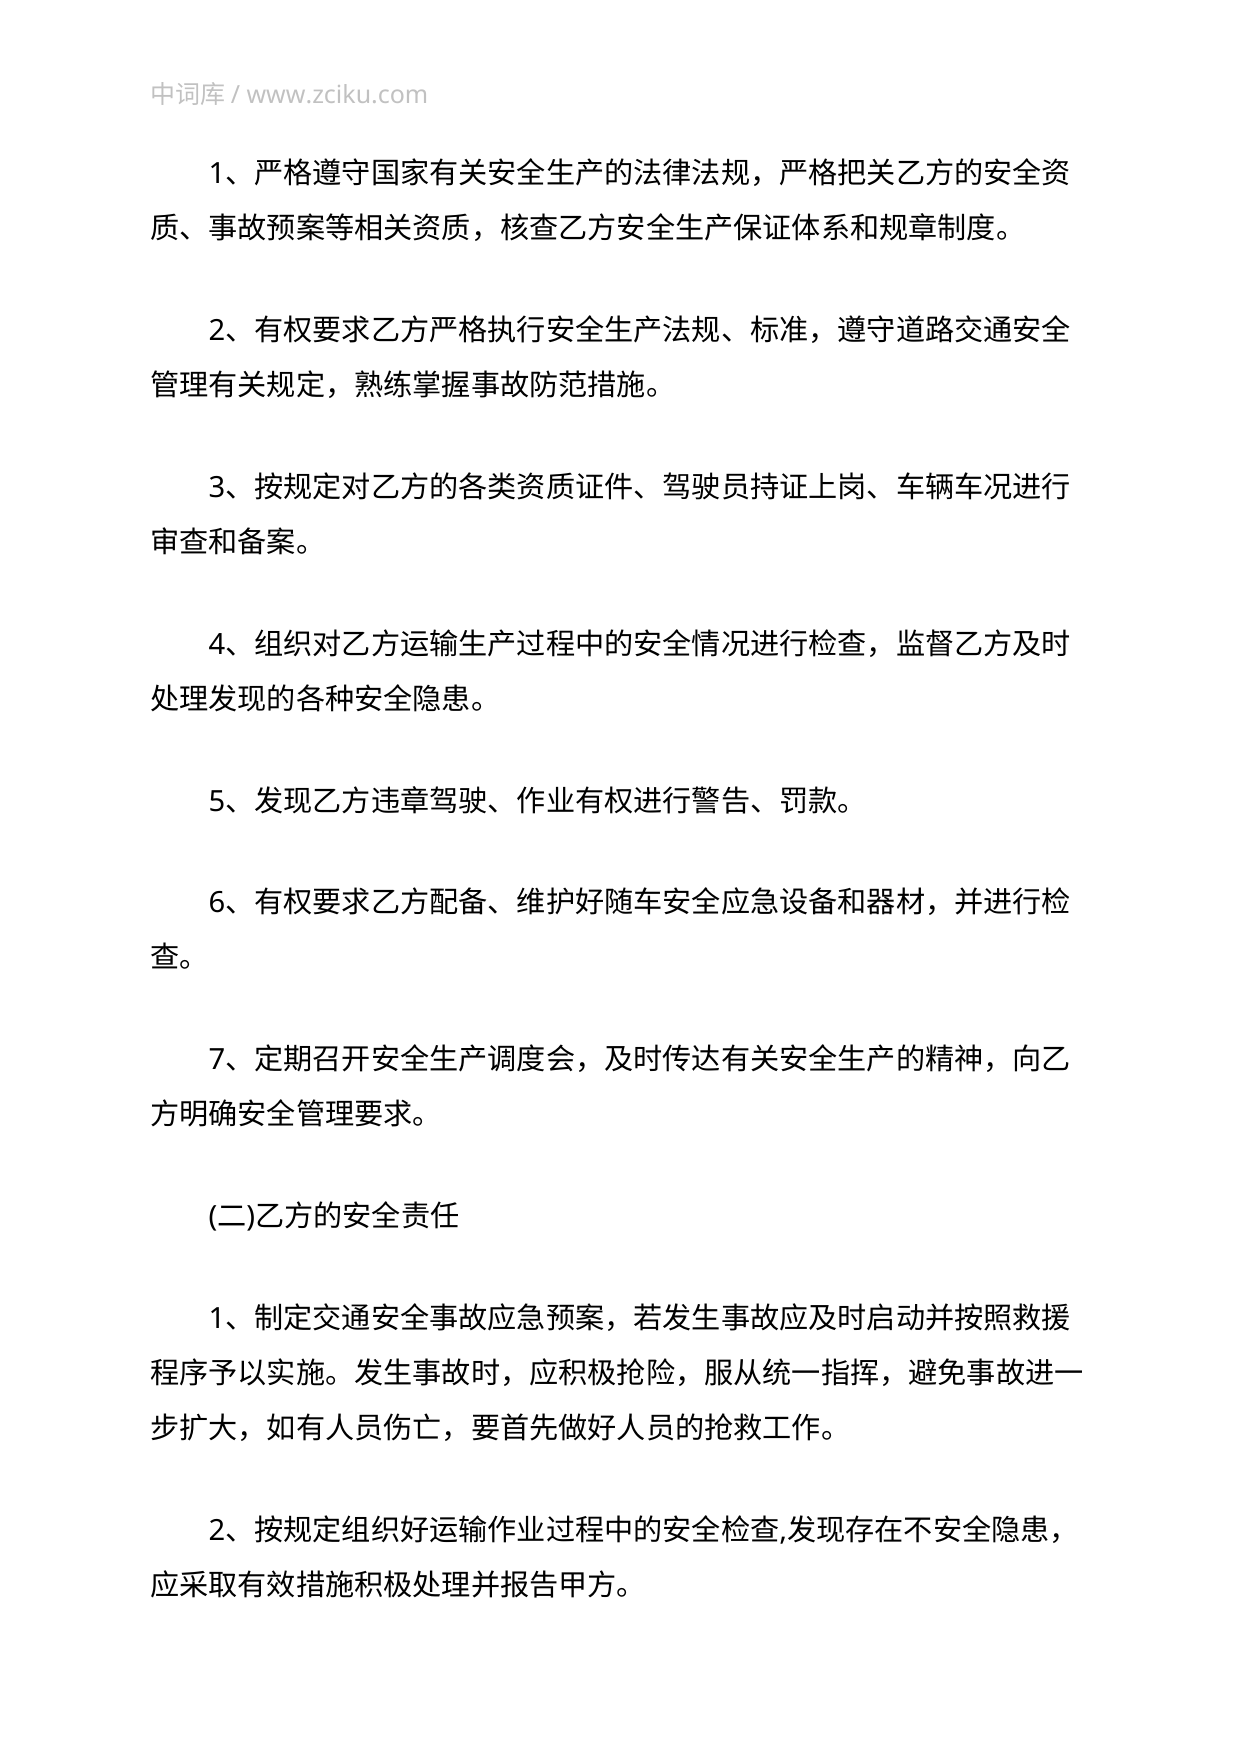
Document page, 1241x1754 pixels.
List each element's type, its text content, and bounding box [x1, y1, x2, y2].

text 2、按规定组织好运输作业过程中的安全检查,发现存在不安全隐患，应采取有效措施积极处理并报告甲方。 [150, 1506, 1090, 1603]
text 5、发现乙方违章驾驶、作业有权进行警告、罚款。 [150, 777, 1090, 819]
text 7、定期召开安全生产调度会，及时传达有关安全生产的精神，向乙方明确安全管理要求。 [150, 1036, 1090, 1133]
text 3、按规定对乙方的各类资质证件、驾驶员持证上岗、车辆车况进行审查和备案。 [150, 463, 1090, 561]
text 4、组织对乙方运输生产过程中的安全情况进行检查，监督乙方及时处理发现的各种安全隐患。 [150, 620, 1090, 718]
text (二)乙方的安全责任 [150, 1193, 1090, 1235]
text 2、有权要求乙方严格执行安全生产法规、标准，遵守道路交通安全管理有关规定，熟练掌握事故防范措施。 [150, 307, 1090, 404]
text 6、有权要求乙方配备、维护好随车安全应急设备和器材，并进行检查。 [150, 879, 1090, 976]
text 1、严格遵守国家有关安全生产的法律法规，严格把关乙方的安全资质、事故预案等相关资质，核查乙方安全生产保证体系和规章制度。 [150, 150, 1090, 247]
text 1、制定交通安全事故应急预案，若发生事故应及时启动并按照救援程序予以实施。发生事故时，应积极抢险，服从统一指挥，避免事故进一步扩大，如有人员伤亡，要首先做好人员的抢救工作。 [150, 1294, 1090, 1447]
